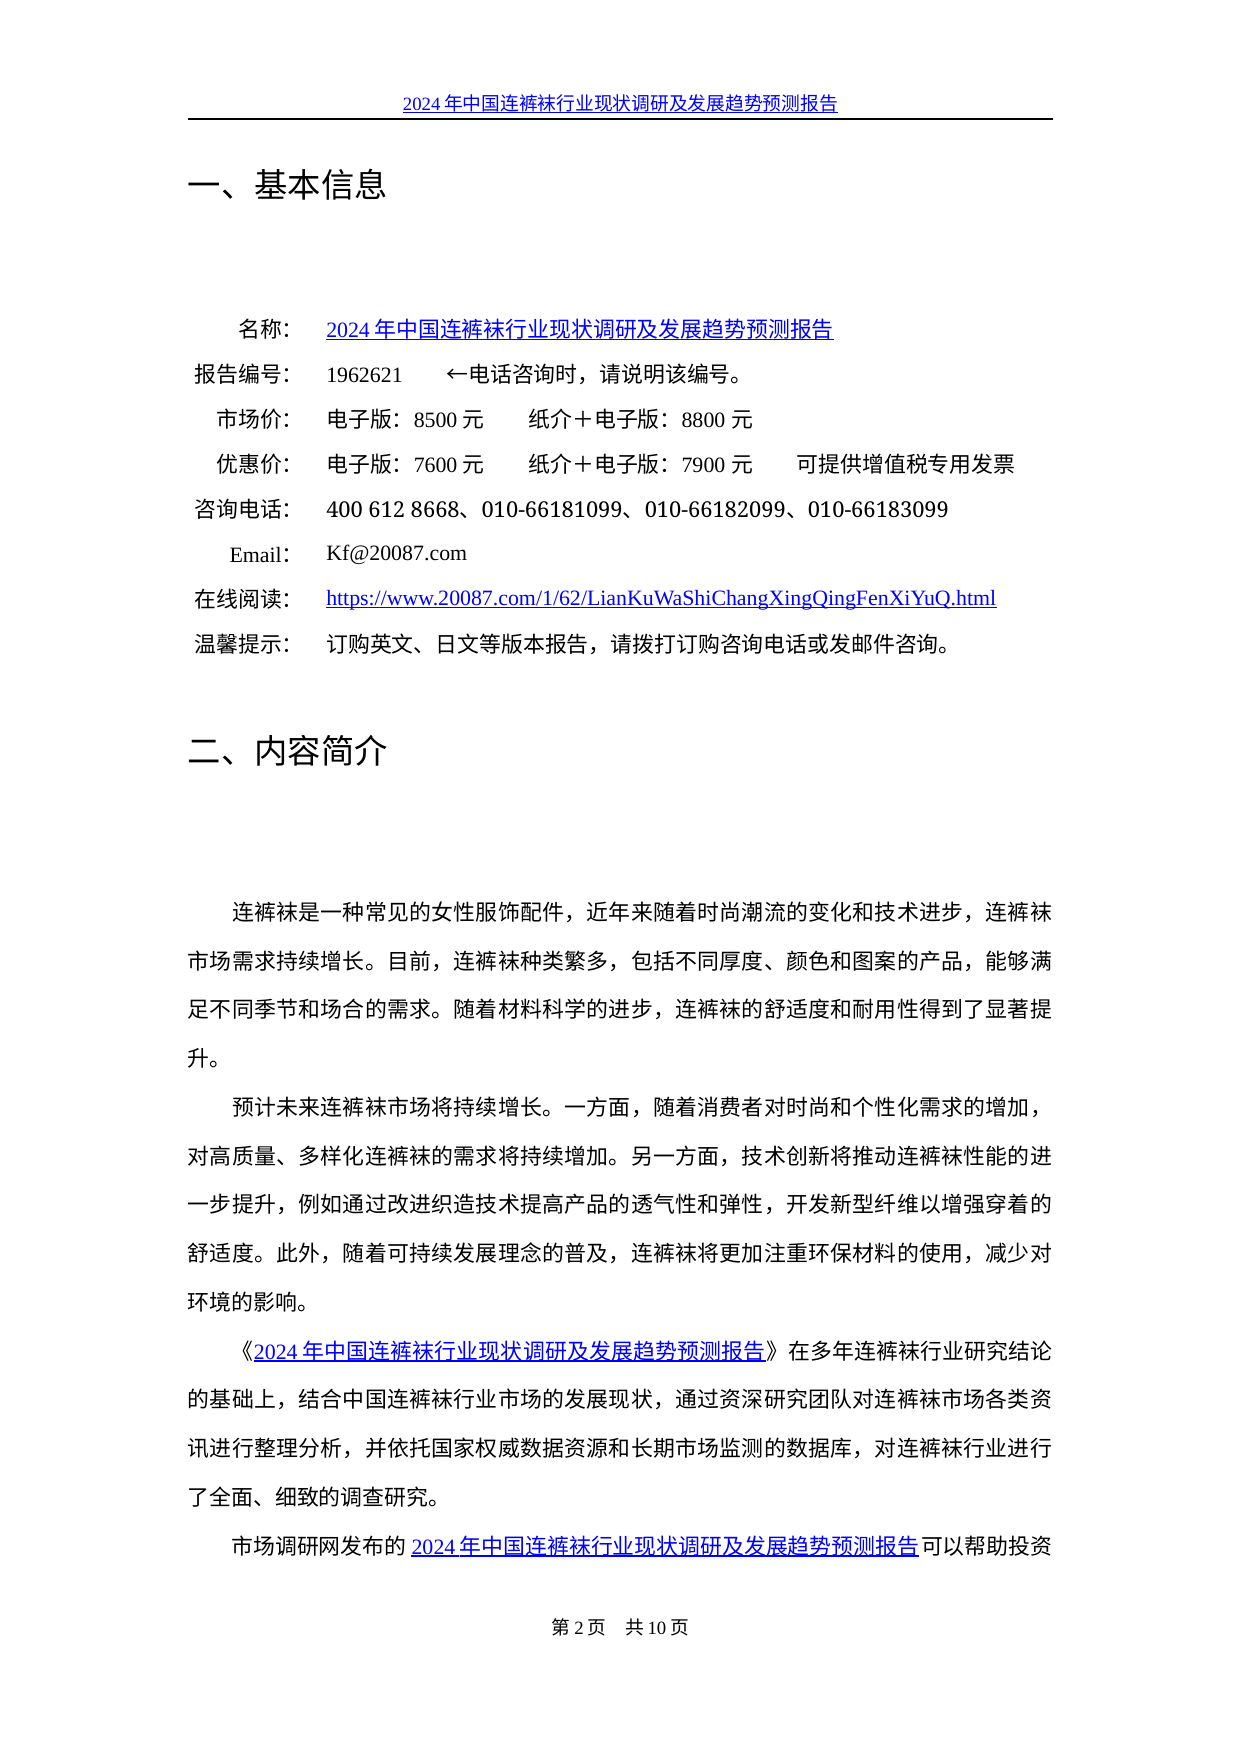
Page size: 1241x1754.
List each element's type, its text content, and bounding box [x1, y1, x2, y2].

title 一、基本信息 [187, 150, 1053, 215]
title 二、内容简介 [187, 717, 1053, 782]
table_cell 1962621 ←电话咨询时，请说明该编号。 [315, 357, 1073, 402]
table_cell 咨询电话： [167, 492, 315, 537]
table_cell 报告编号： [167, 357, 315, 402]
table_cell Email： [167, 537, 315, 582]
table_cell 优惠价： [167, 447, 315, 492]
table_cell 400 612 8668、010-66181099、010-66182099、010-66183099 [315, 492, 1073, 537]
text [187, 894, 1053, 1561]
table_cell 订购英文、日文等版本报告，请拨打订购咨询电话或发邮件咨询。 [315, 627, 1073, 672]
table_cell 市场价： [167, 402, 315, 447]
table_cell Kf@20087.com [315, 537, 1073, 582]
table_cell 电子版：7600 元 纸介＋电子版：7900 元 可提供增值税专用发票 [315, 447, 1073, 492]
table_header 2024年中国连裤袜行业现状调研及发展趋势预测报告 [315, 312, 1073, 357]
table_cell 电子版：8500 元 纸介＋电子版：8800 元 [315, 402, 1073, 447]
table_cell 在线阅读： [167, 582, 315, 627]
table_header 名称： [167, 312, 315, 357]
table_cell [315, 582, 1073, 627]
table_cell 温馨提示： [167, 627, 315, 672]
